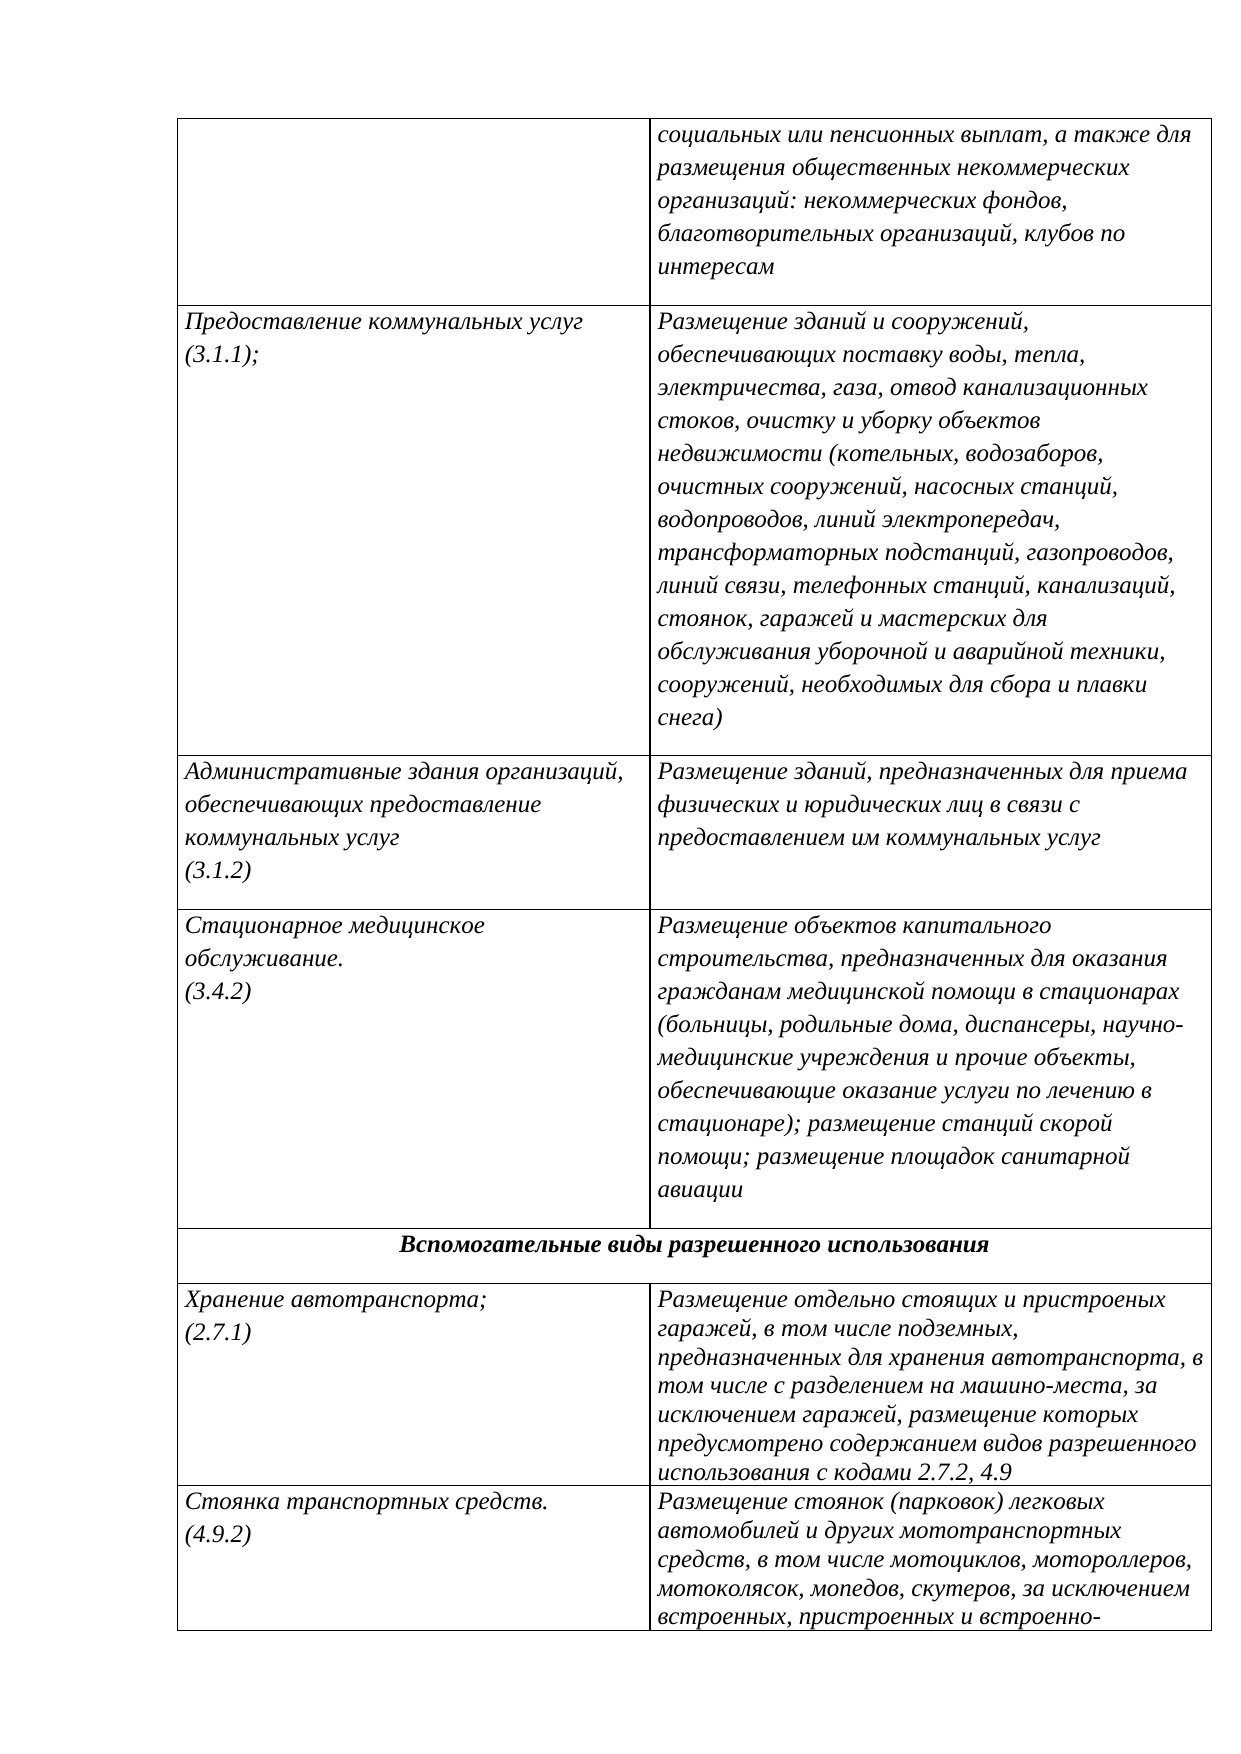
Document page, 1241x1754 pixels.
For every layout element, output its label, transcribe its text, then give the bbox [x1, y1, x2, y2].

table_cell Размещение зданий, предназначенных для приема физических и юридических лиц в связи с предоставлением им коммунальных услуг [651, 756, 1211, 909]
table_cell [651, 1486, 1211, 1630]
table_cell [651, 119, 1211, 305]
table_cell Размещение отдельно стоящих и пристроеных гаражей, в том числе подземных, предназначенных для хранения автотранспорта, в том числе с разделением на машино-места, за исключением гаражей, размещение которых предусмотрено содержанием видов разрешенного использования с кодами 2.7.2, 4.9 [651, 1284, 1211, 1485]
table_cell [178, 1486, 649, 1630]
table_cell Вспомогательные виды разрешенного использования [178, 1229, 1211, 1283]
table_cell Размещение объектов капитального строительства, предназначенных для оказания гражданам медицинской помощи в стационарах (больницы, родильные дома, диспансеры, научно-медицинские учреждения и прочие объекты, обеспечивающие оказание услуги по лечению в стационаре); размещение станций скорой помощи; размещение площадок санитарной авиации [651, 910, 1211, 1228]
table_cell Хранение автотранспорта; (2.7.1) [178, 1284, 649, 1485]
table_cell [178, 119, 649, 305]
table_cell Размещение зданий и сооружений, обеспечивающих поставку воды, тепла, электричества, газа, отвод канализационных стоков, очистку и уборку объектов недвижимости (котельных, водозаборов, очистных сооружений, насосных станций, водопроводов, линий электропередач, трансформаторных подстанций, газопроводов, линий связи, телефонных станций, канализаций, стоянок, гаражей и мастерских для обслуживания уборочной и аварийной техники, сооружений, необходимых для сбора и плавки снега) [651, 306, 1211, 755]
table_cell Стационарное медицинское обслуживание. (3.4.2) [178, 910, 649, 1228]
table_cell Предоставление коммунальных услуг (3.1.1); [178, 306, 649, 755]
table_cell Административные здания организаций, обеспечивающих предоставление коммунальных услуг (3.1.2) [178, 756, 649, 909]
